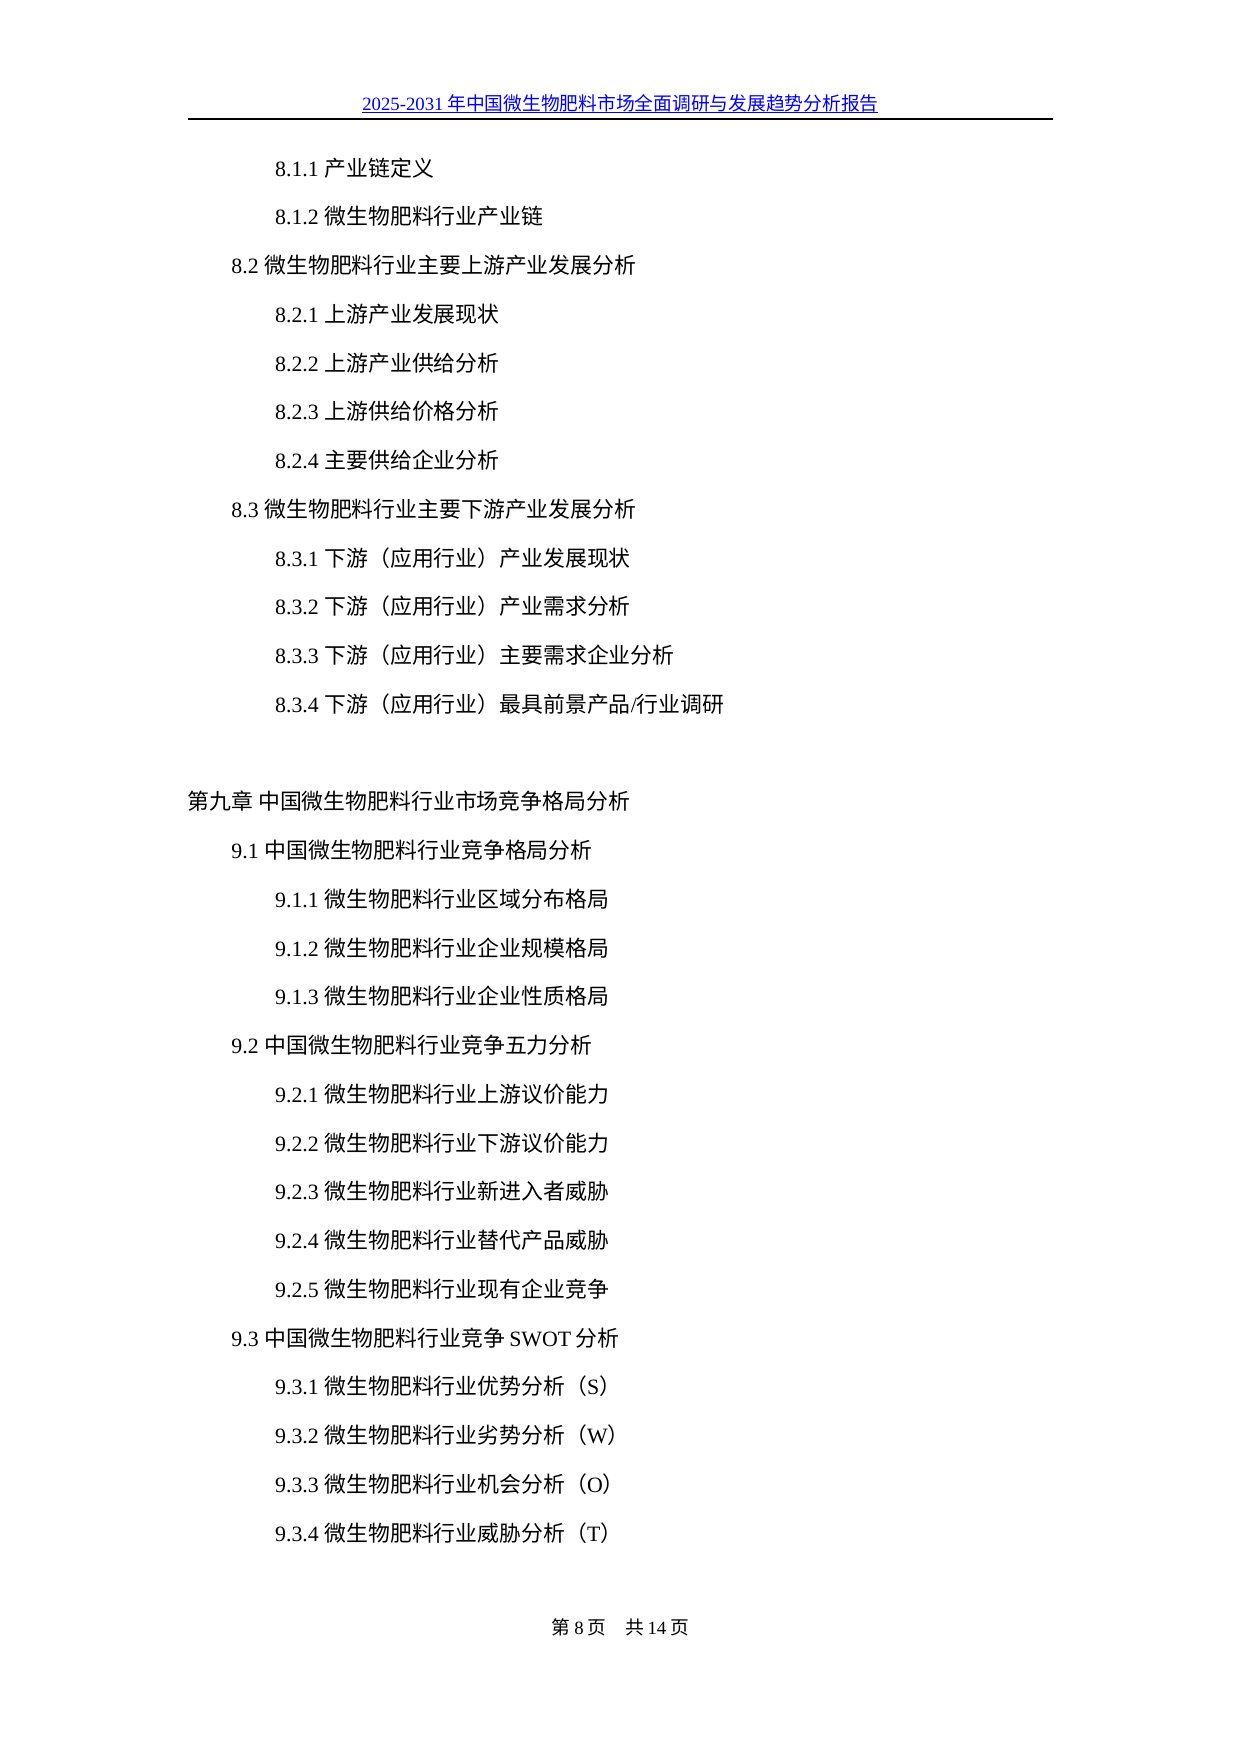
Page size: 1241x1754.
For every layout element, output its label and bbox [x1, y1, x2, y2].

text [187, 150, 1053, 1548]
